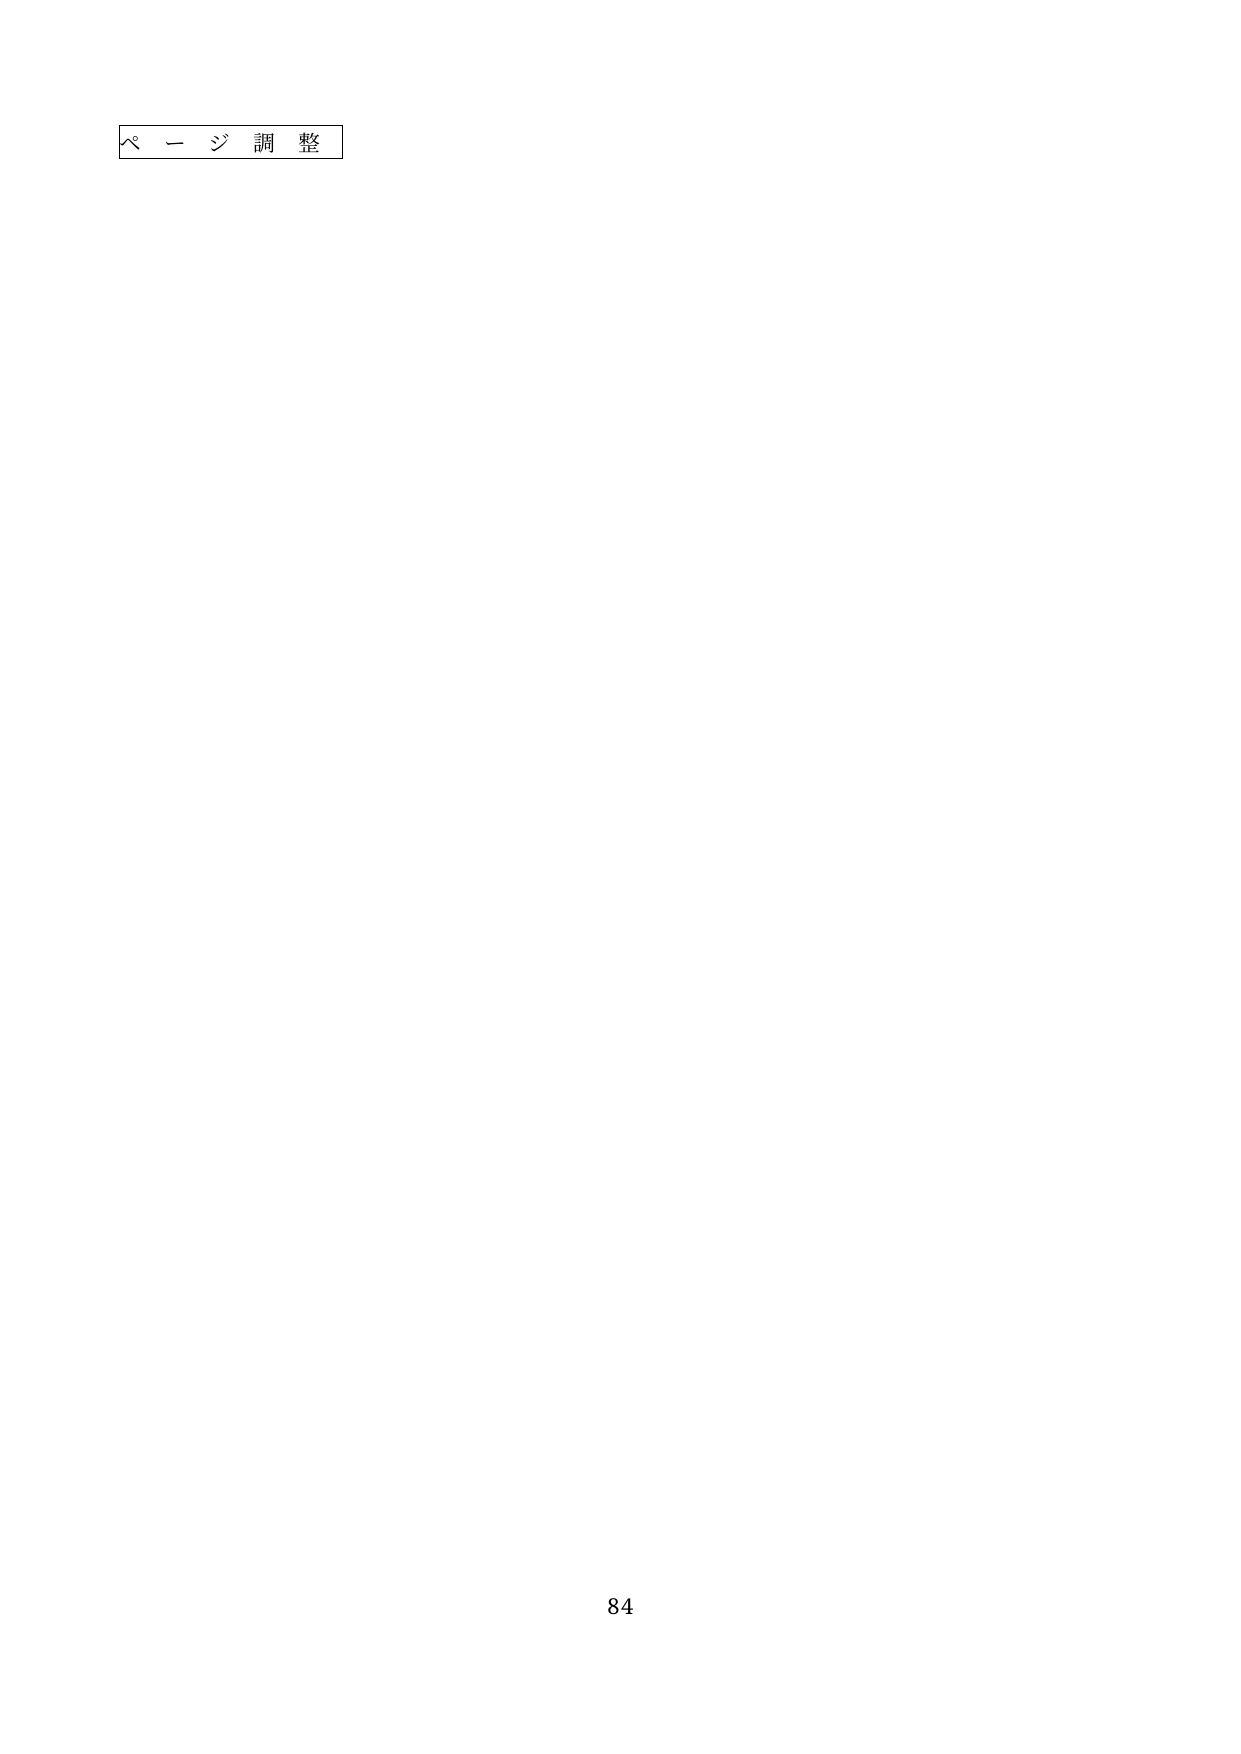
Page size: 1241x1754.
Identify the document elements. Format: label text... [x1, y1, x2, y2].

text 【本編・第４章・第３節・第４ 参照】 ページ調整 [118, 123, 1122, 161]
